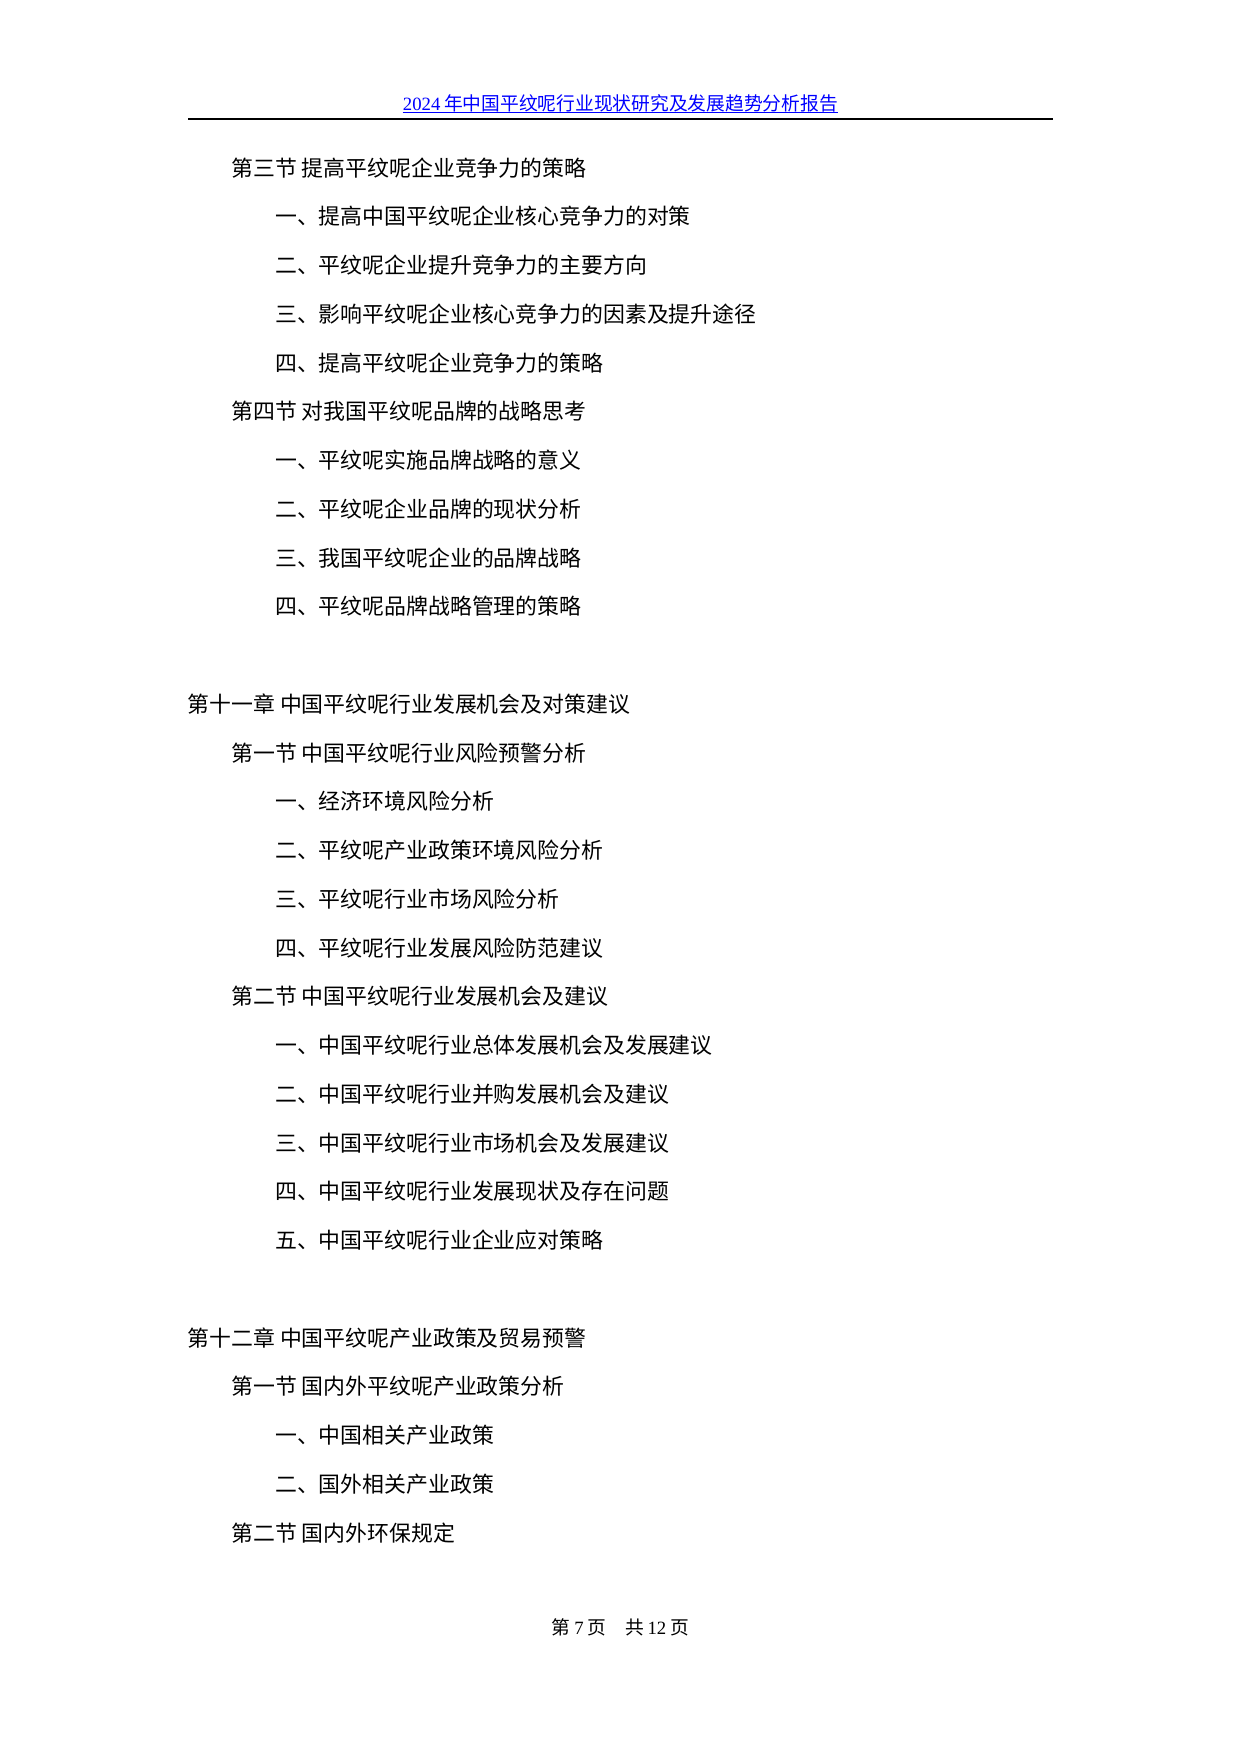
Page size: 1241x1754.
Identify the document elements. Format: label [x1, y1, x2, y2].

text [187, 150, 1053, 1548]
